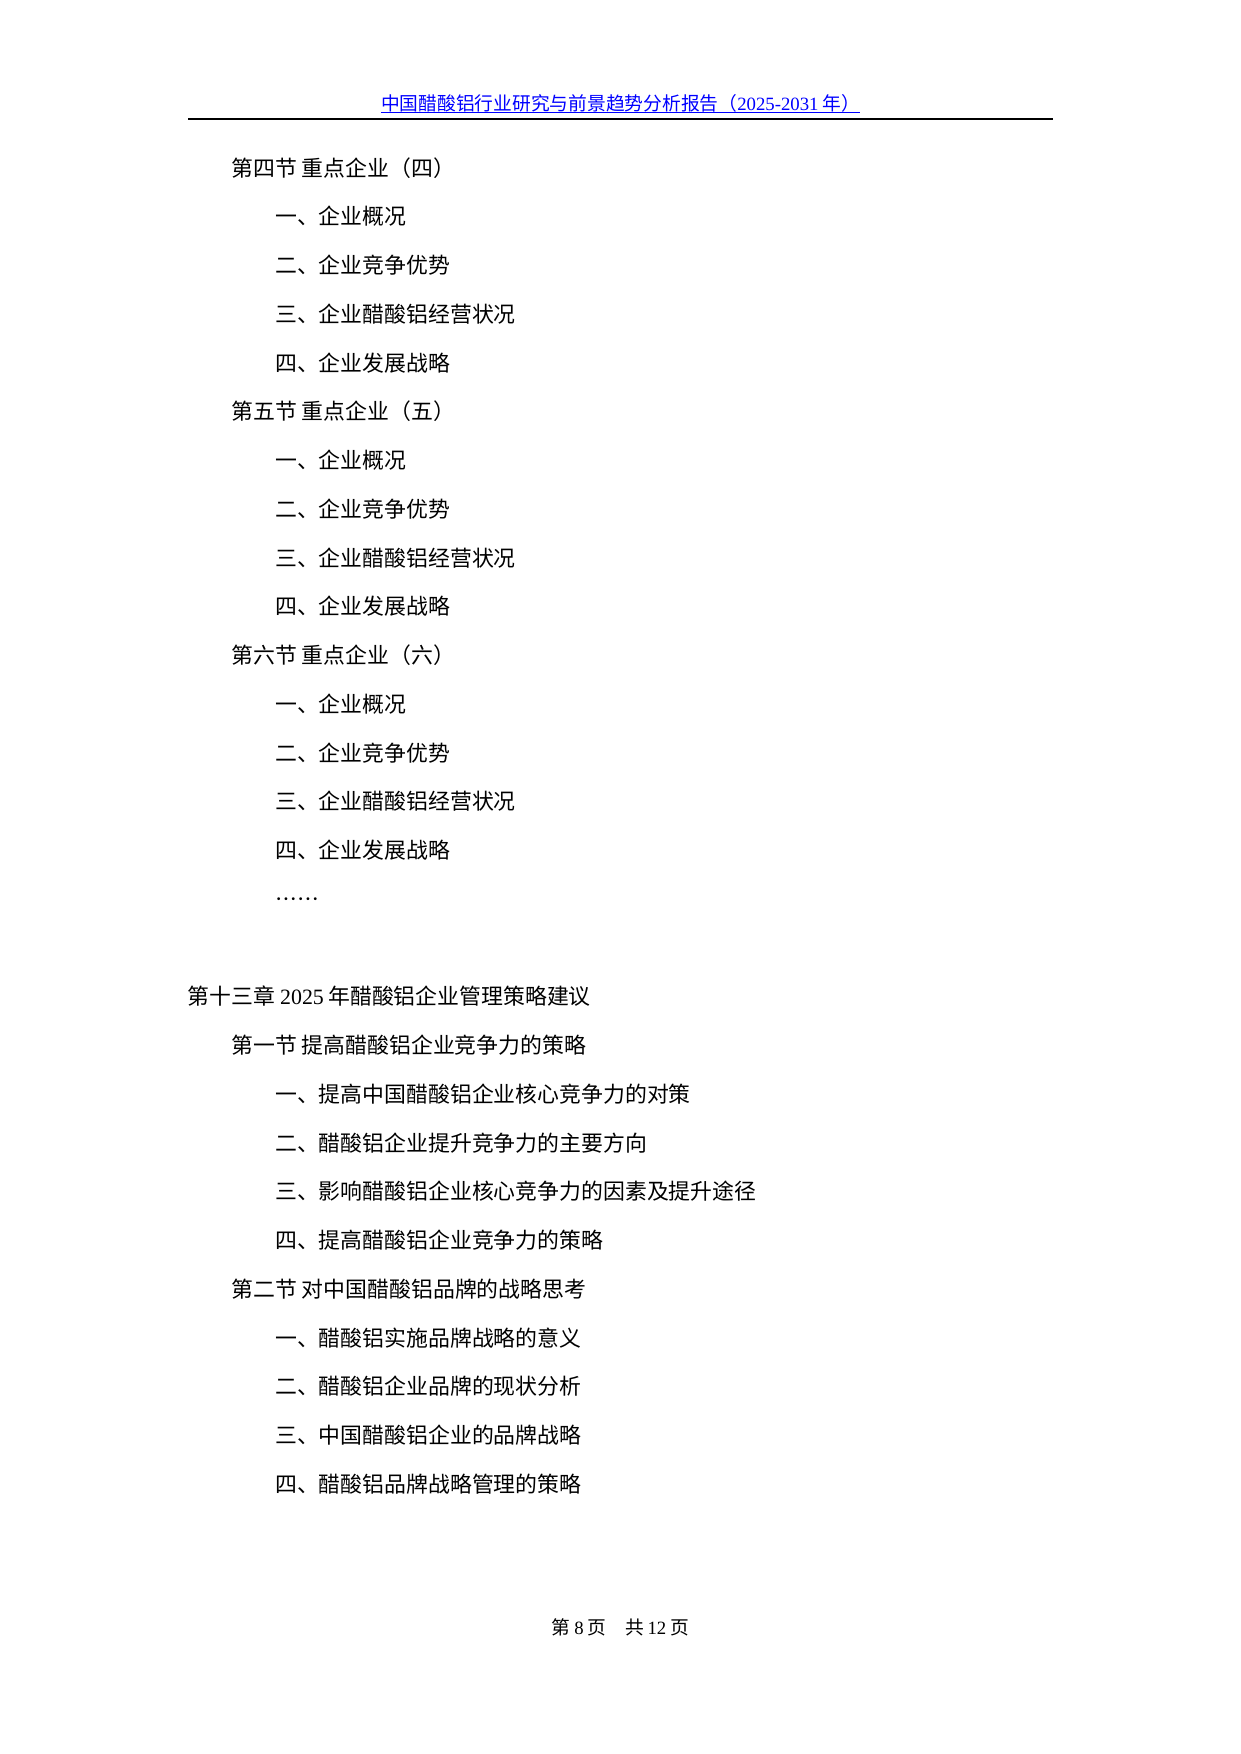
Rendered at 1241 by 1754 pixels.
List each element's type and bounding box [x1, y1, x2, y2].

text [187, 150, 1053, 1499]
